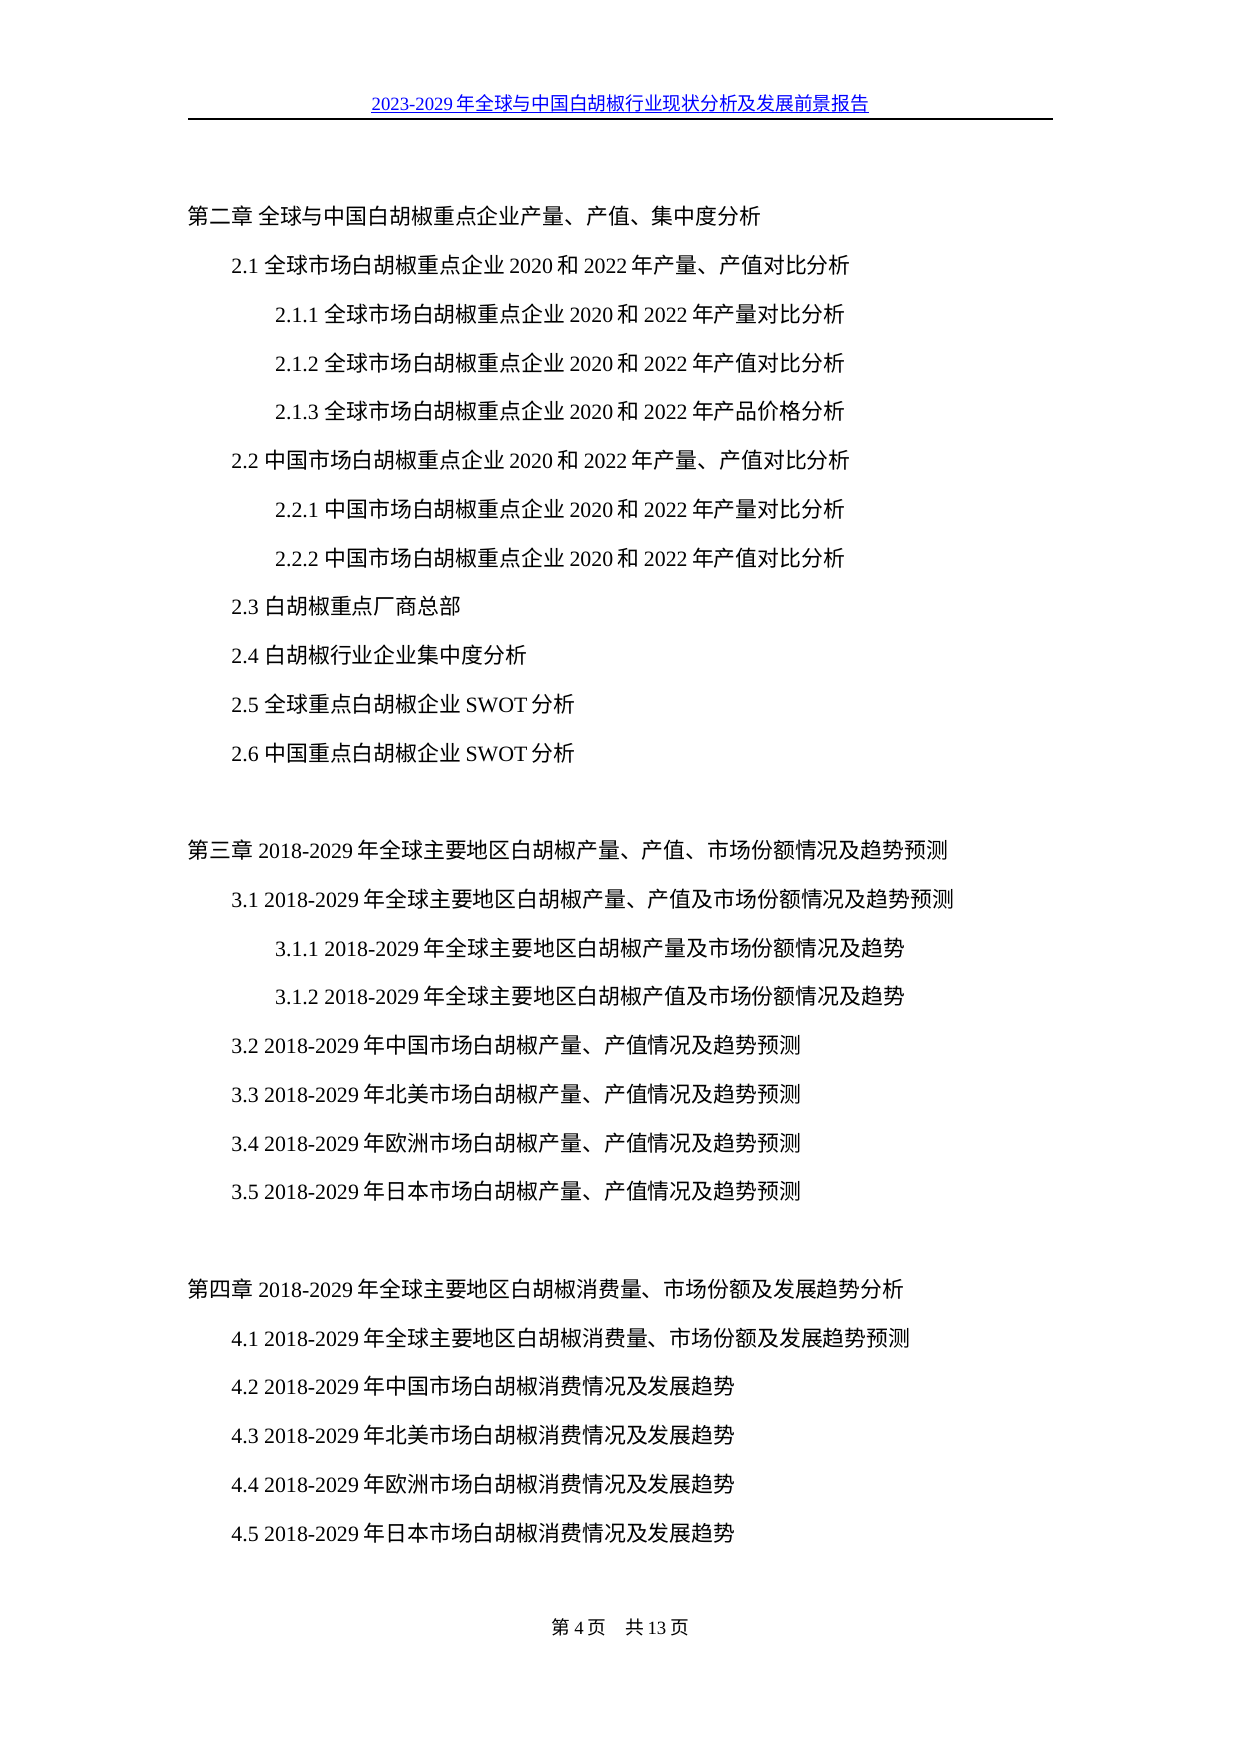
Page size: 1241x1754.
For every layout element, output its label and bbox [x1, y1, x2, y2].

text [187, 150, 1053, 1548]
